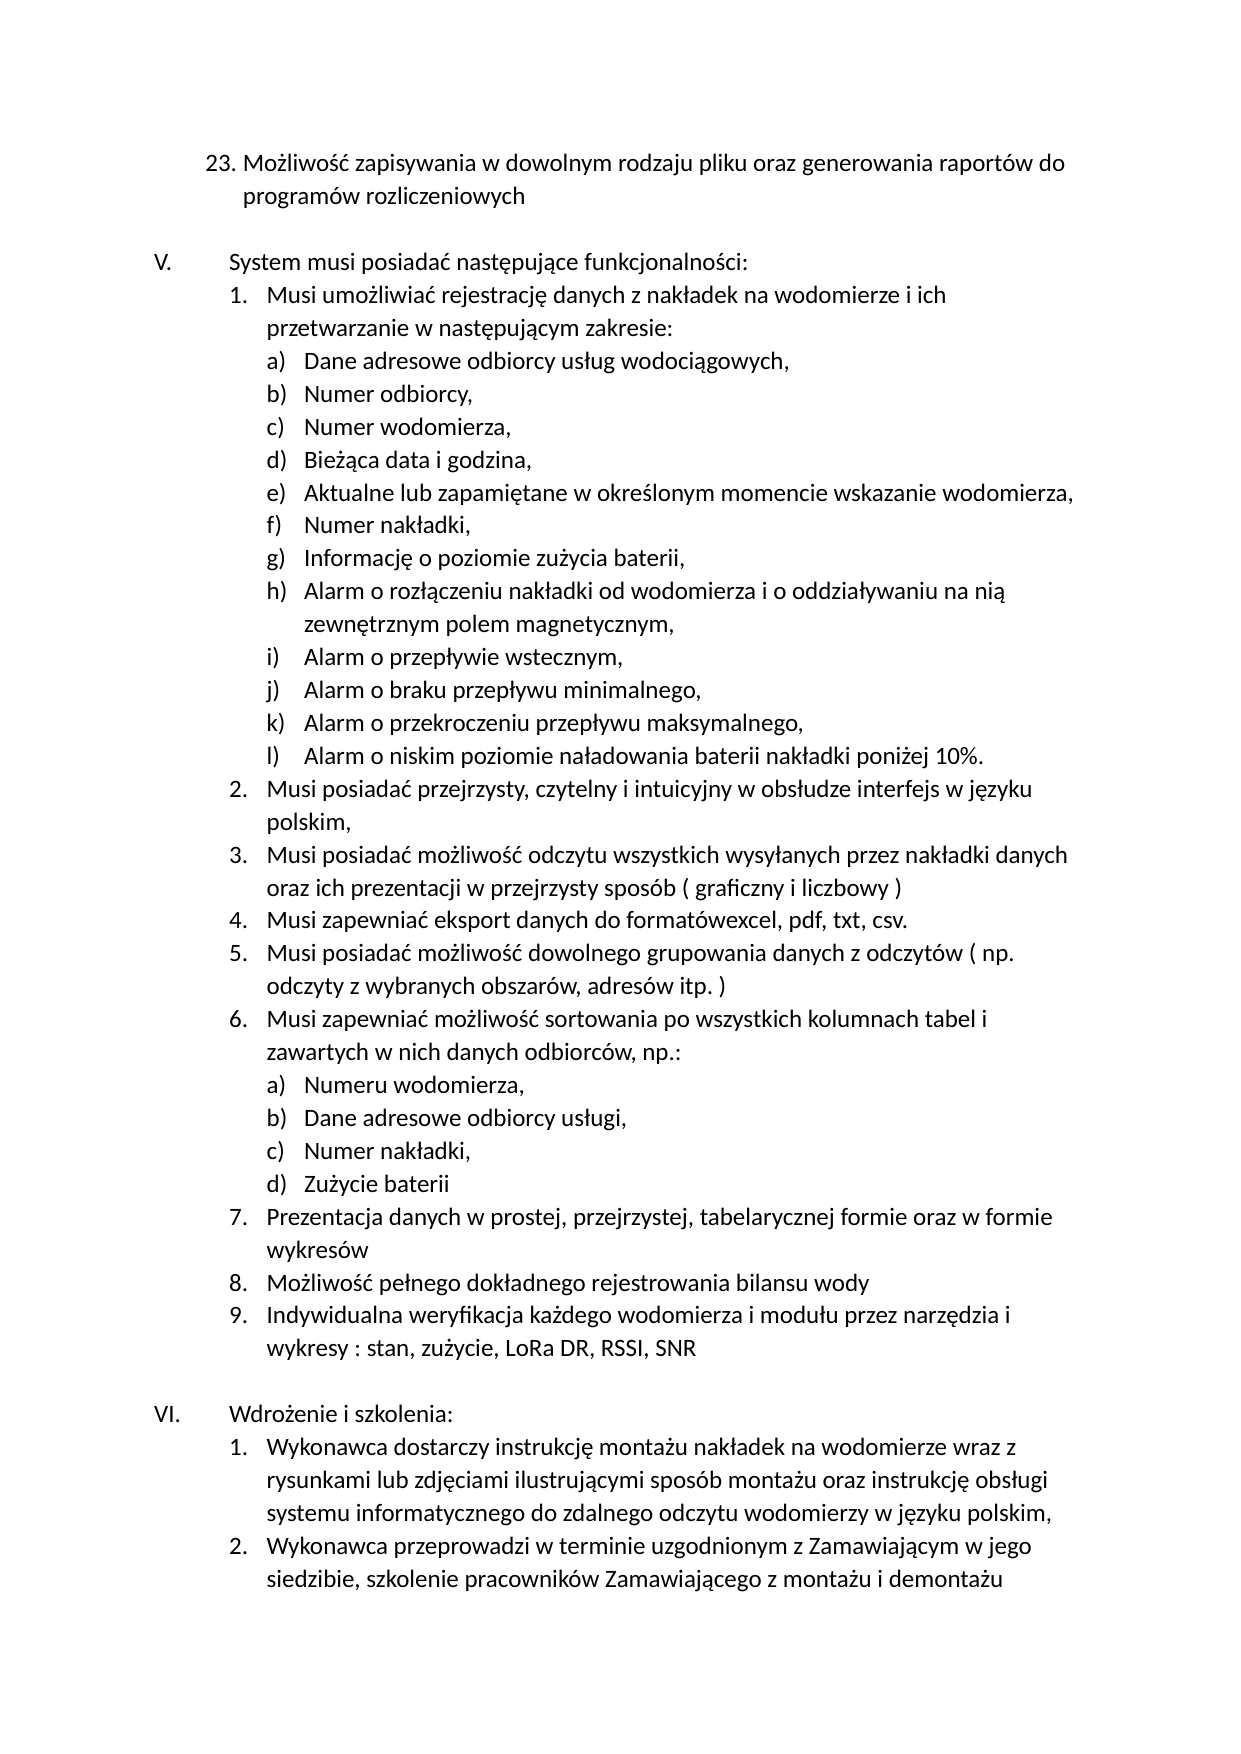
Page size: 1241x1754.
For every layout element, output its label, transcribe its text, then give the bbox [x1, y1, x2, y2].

list Alarm o braku przepływu minimalnego, [266, 674, 1093, 705]
list Numer odbiorcy, [266, 378, 1093, 408]
list Bieżąca data i godzina, [266, 444, 1093, 474]
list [229, 1530, 1093, 1593]
list Alarm o niskim poziomie naładowania baterii nakładki poniżej 10%. [266, 740, 1093, 771]
list System musi posiadać następujące funkcjonalności: [154, 246, 1093, 277]
list Prezentacja danych w prostej, przejrzystej, tabelarycznej formie oraz w formie wykresów [229, 1201, 1093, 1264]
list Musi posiadać przejrzysty, czytelny i intuicyjny w obsłudze interfejs w języku polskim, [229, 773, 1093, 836]
list Alarm o rozłączeniu nakładki od wodomierza i o oddziaływaniu na nią zewnętrznym polem magnetycznym, [266, 576, 1093, 639]
list Wdrożenie i szkolenia: [154, 1398, 1093, 1429]
list Musi zapewniać eksport danych do formatówexcel, pdf, txt, csv. [229, 905, 1093, 935]
list Możliwość pełnego dokładnego rejestrowania bilansu wody [229, 1267, 1093, 1297]
list Alarm o przepływie wstecznym, [266, 641, 1093, 672]
list Indywidualna weryfikacja każdego wodomierza i modułu przez narzędzia i wykresy : stan, zużycie, LoRa DR, RSSI, SNR [229, 1300, 1093, 1363]
list Wykonawca dostarczy instrukcję montażu nakładek na wodomierze wraz z rysunkami lub zdjęciami ilustrującymi sposób montażu oraz instrukcję obsługi systemu informatycznego do zdalnego odczytu wodomierzy w języku polskim, [229, 1431, 1093, 1528]
list Musi posiadać możliwość odczytu wszystkich wysyłanych przez nakładki danych oraz ich prezentacji w przejrzysty sposób ( graficzny i liczbowy ) [229, 839, 1093, 902]
list Numeru wodomierza, [266, 1069, 1093, 1100]
list Numer nakładki, [266, 510, 1093, 540]
list Zużycie baterii [266, 1168, 1093, 1198]
list Musi zapewniać możliwość sortowania po wszystkich kolumnach tabel i zawartych w nich danych odbiorców, np.: [229, 1003, 1093, 1067]
list Musi umożliwiać rejestrację danych z nakładek na wodomierze i ich przetwarzanie w następującym zakresie: [229, 279, 1093, 343]
list Numer wodomierza, [266, 411, 1093, 441]
list Dane adresowe odbiorcy usługi, [266, 1102, 1093, 1133]
list Aktualne lub zapamiętane w określonym momencie wskazanie wodomierza, [266, 477, 1093, 507]
list Informację o poziomie zużycia baterii, [266, 543, 1093, 573]
list Musi posiadać możliwość dowolnego grupowania danych z odczytów ( np. odczyty z wybranych obszarów, adresów itp. ) [229, 938, 1093, 1001]
list Alarm o przekroczeniu przepływu maksymalnego, [266, 707, 1093, 738]
list Możliwość zapisywania w dowolnym rodzaju pliku oraz generowania raportów do programów rozliczeniowych [205, 148, 1093, 211]
list Dane adresowe odbiorcy usług wodociągowych, [266, 345, 1093, 376]
list Numer nakładki, [266, 1135, 1093, 1166]
